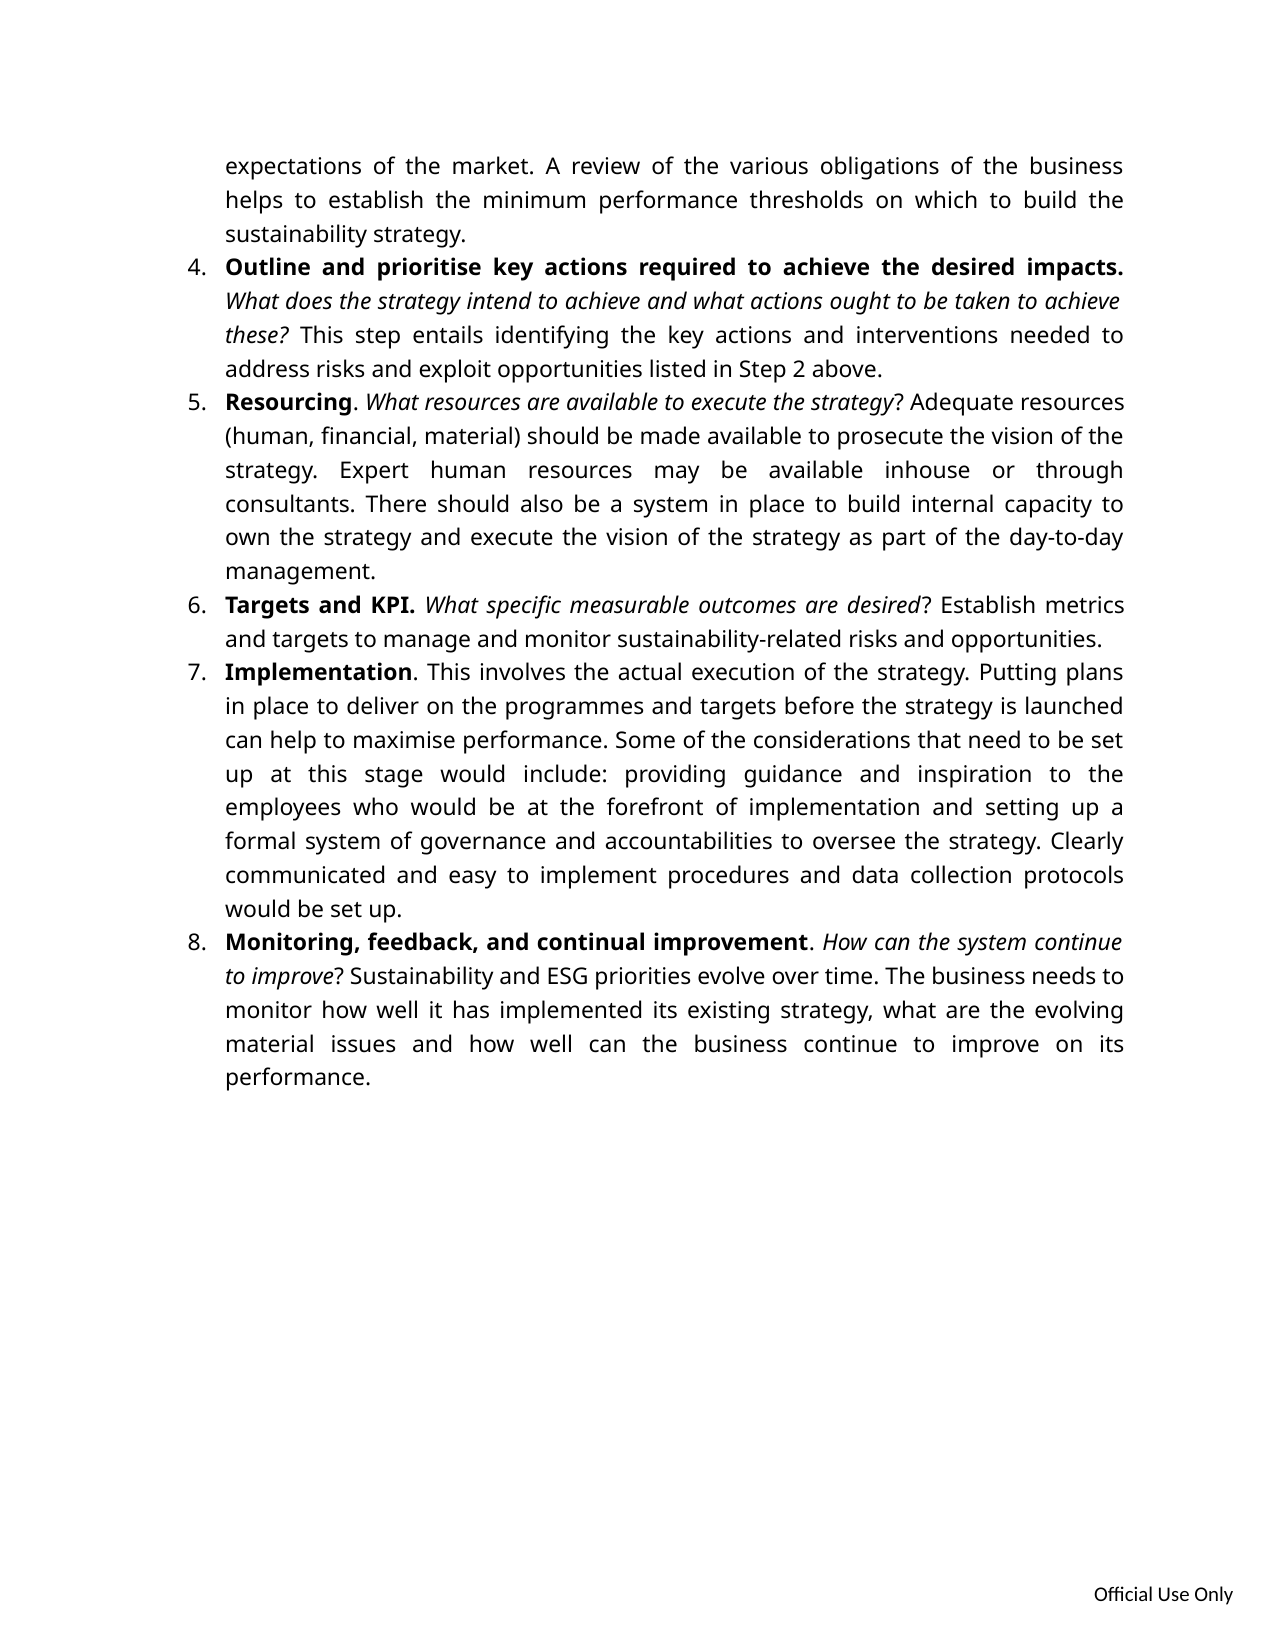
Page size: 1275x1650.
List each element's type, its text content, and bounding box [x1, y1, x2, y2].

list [187, 150, 1125, 249]
list Implementation. This involves the actual execution of the strategy. Putting plans in place to deliver on the programmes and targets before the strategy is launched can help to maximise performance. Some of the considerations that need to be set up at this stage would include: providing guidance and inspiration to the employees who would be at the forefront of implementation and setting up a formal system of governance and accountabilities to oversee the strategy. Clearly communicated and easy to implement procedures and data collection protocols would be set up. [187, 656, 1125, 924]
list Outline and prioritise key actions required to achieve the desired impacts. What does the strategy intend to achieve and what actions ought to be taken to achieve these? This step entails identifying the key actions and interventions needed to address risks and exploit opportunities listed in Step 2 above. [187, 251, 1125, 384]
list Targets and KPI. What specific measurable outcomes are desired? Establish metrics and targets to manage and monitor sustainability-related risks and opportunities. [187, 589, 1125, 654]
list Monitoring, feedback, and continual improvement. How can the system continue to improve? Sustainability and ESG priorities evolve over time. The business needs to monitor how well it has implemented its existing strategy, what are the evolving material issues and how well can the business continue to improve on its performance. [187, 926, 1125, 1092]
list Resourcing. What resources are available to execute the strategy? Adequate resources (human, financial, material) should be made available to prosecute the vision of the strategy. Expert human resources may be available inhouse or through consultants. There should also be a system in place to build internal capacity to own the strategy and execute the vision of the strategy as part of the day-to-day management. [187, 386, 1125, 586]
